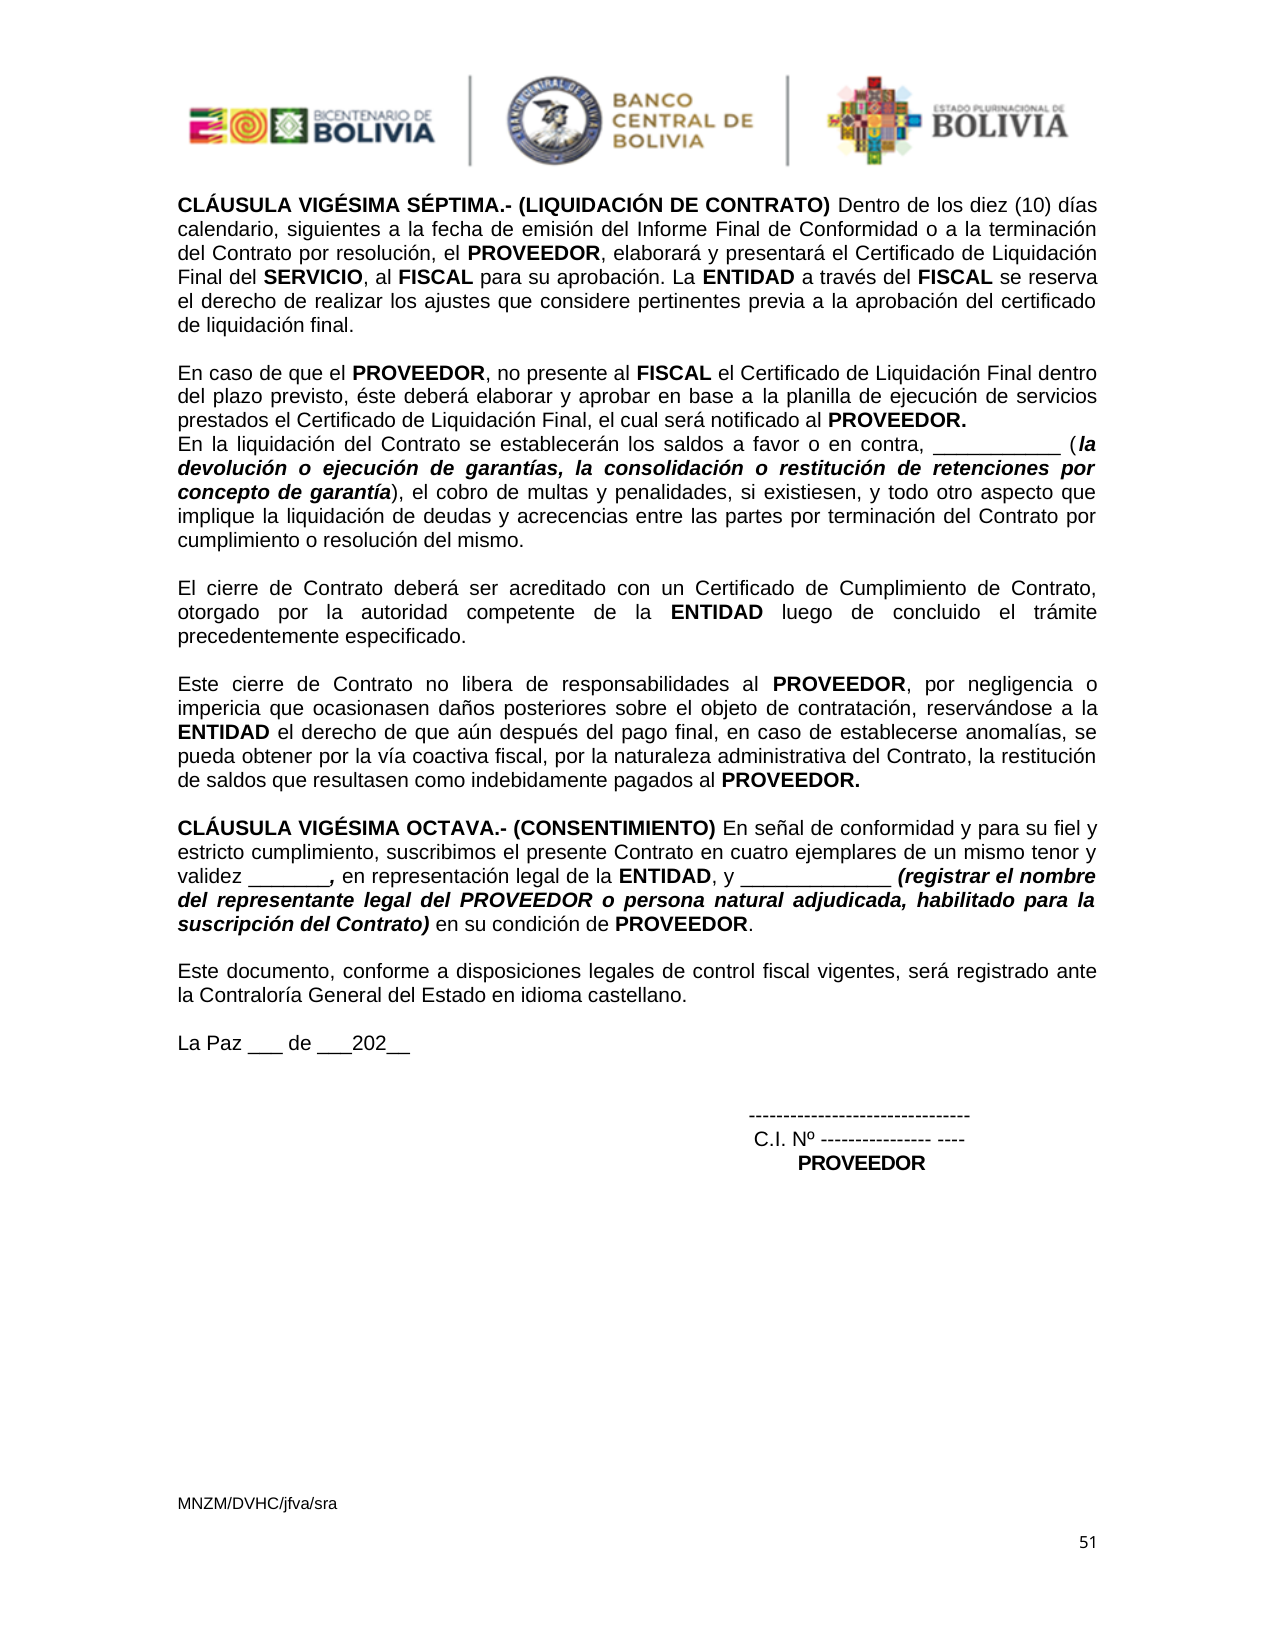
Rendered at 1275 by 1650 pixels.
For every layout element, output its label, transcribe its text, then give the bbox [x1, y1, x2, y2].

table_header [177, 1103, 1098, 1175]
text CLÁUSULA VIGÉSIMA OCTAVA.- (CONSENTIMIENTO) En señal de conformidad y para su fiel y estricto cumplimiento, suscribimos el presente Contrato en cuatro ejemplares de un mismo tenor y validez _______, en representación legal de la ENTIDAD, y _____________ (registrar el nombre del representante legal del PROVEEDOR o persona natural adjudicada, habilitado para la suscripción del Contrato) en su condición de PROVEEDOR. [177, 816, 1098, 935]
picture [171, 25, 1092, 169]
text MNZM/DVHC/jfva/sra [177, 1494, 1098, 1513]
text Este documento, conforme a disposiciones legales de control fiscal vigentes, será registrado ante la Contraloría General del Estado en idioma castellano. [177, 959, 1098, 1007]
text El cierre de Contrato deberá ser acreditado con un Certificado de Cumplimiento de Contrato, otorgado por la autoridad competente de la ENTIDAD luego de concluido el trámite precedentemente especificado. [177, 576, 1098, 648]
text Este cierre de Contrato no libera de responsabilidades al PROVEEDOR, por negligencia o impericia que ocasionasen daños posteriores sobre el objeto de contratación, reservándose a la ENTIDAD el derecho de que aún después del pago final, en caso de establecerse anomalías, se pueda obtener por la vía coactiva fiscal, por la naturaleza administrativa del Contrato, la restitución de saldos que resultasen como indebidamente pagados al PROVEEDOR. [177, 672, 1098, 792]
text En la liquidación del Contrato se establecerán los saldos a favor o en contra, ___________ (la devolución o ejecución de garantías, la consolidación o restitución de retenciones por concepto de garantía), el cobro de multas y penalidades, si existiesen, y todo otro aspecto que implique la liquidación de deudas y acrecencias entre las partes por terminación del Contrato por cumplimiento o resolución del mismo. [177, 432, 1098, 552]
text En caso de que el PROVEEDOR, no presente al FISCAL el Certificado de Liquidación Final dentro del plazo previsto, éste deberá elaborar y aprobar en base a la planilla de ejecución de servicios prestados el Certificado de Liquidación Final, el cual será notificado al PROVEEDOR. [177, 360, 1098, 432]
text CLÁUSULA VIGÉSIMA SÉPTIMA.- (LIQUIDACIÓN DE CONTRATO) Dentro de los diez (10) días calendario, siguientes a la fecha de emisión del Informe Final de Conformidad o a la terminación del Contrato por resolución, el PROVEEDOR, elaborará y presentará el Certificado de Liquidación Final del SERVICIO, al FISCAL para su aprobación. La ENTIDAD a través del FISCAL se reserva el derecho de realizar los ajustes que considere pertinentes previa a la aprobación del certificado de liquidación final. [177, 193, 1098, 336]
text La Paz ___ de ___202__ [177, 1031, 1098, 1055]
